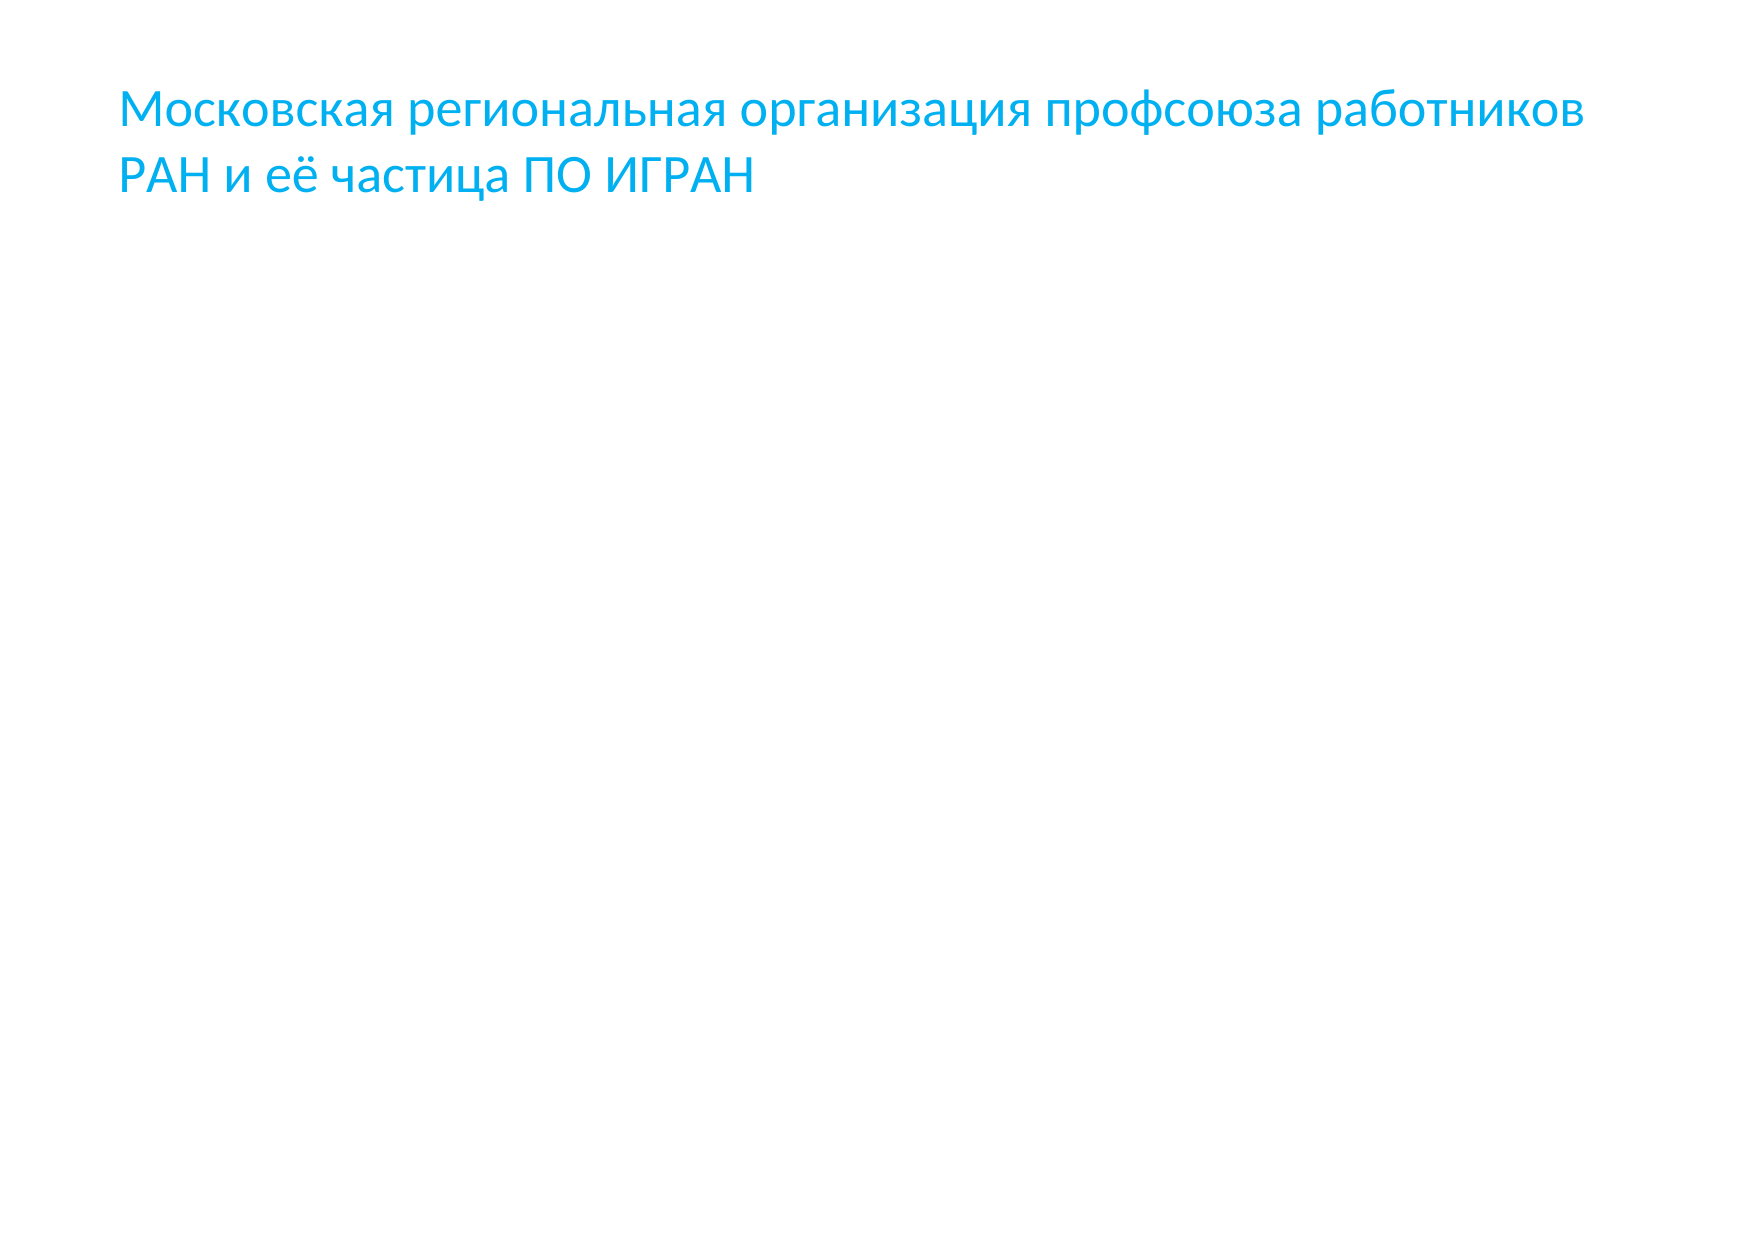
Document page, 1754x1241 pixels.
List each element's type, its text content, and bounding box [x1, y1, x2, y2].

text Московская региональная организация профсоюза работников РАН и её частица ПО ИГРАН [118, 74, 1636, 206]
